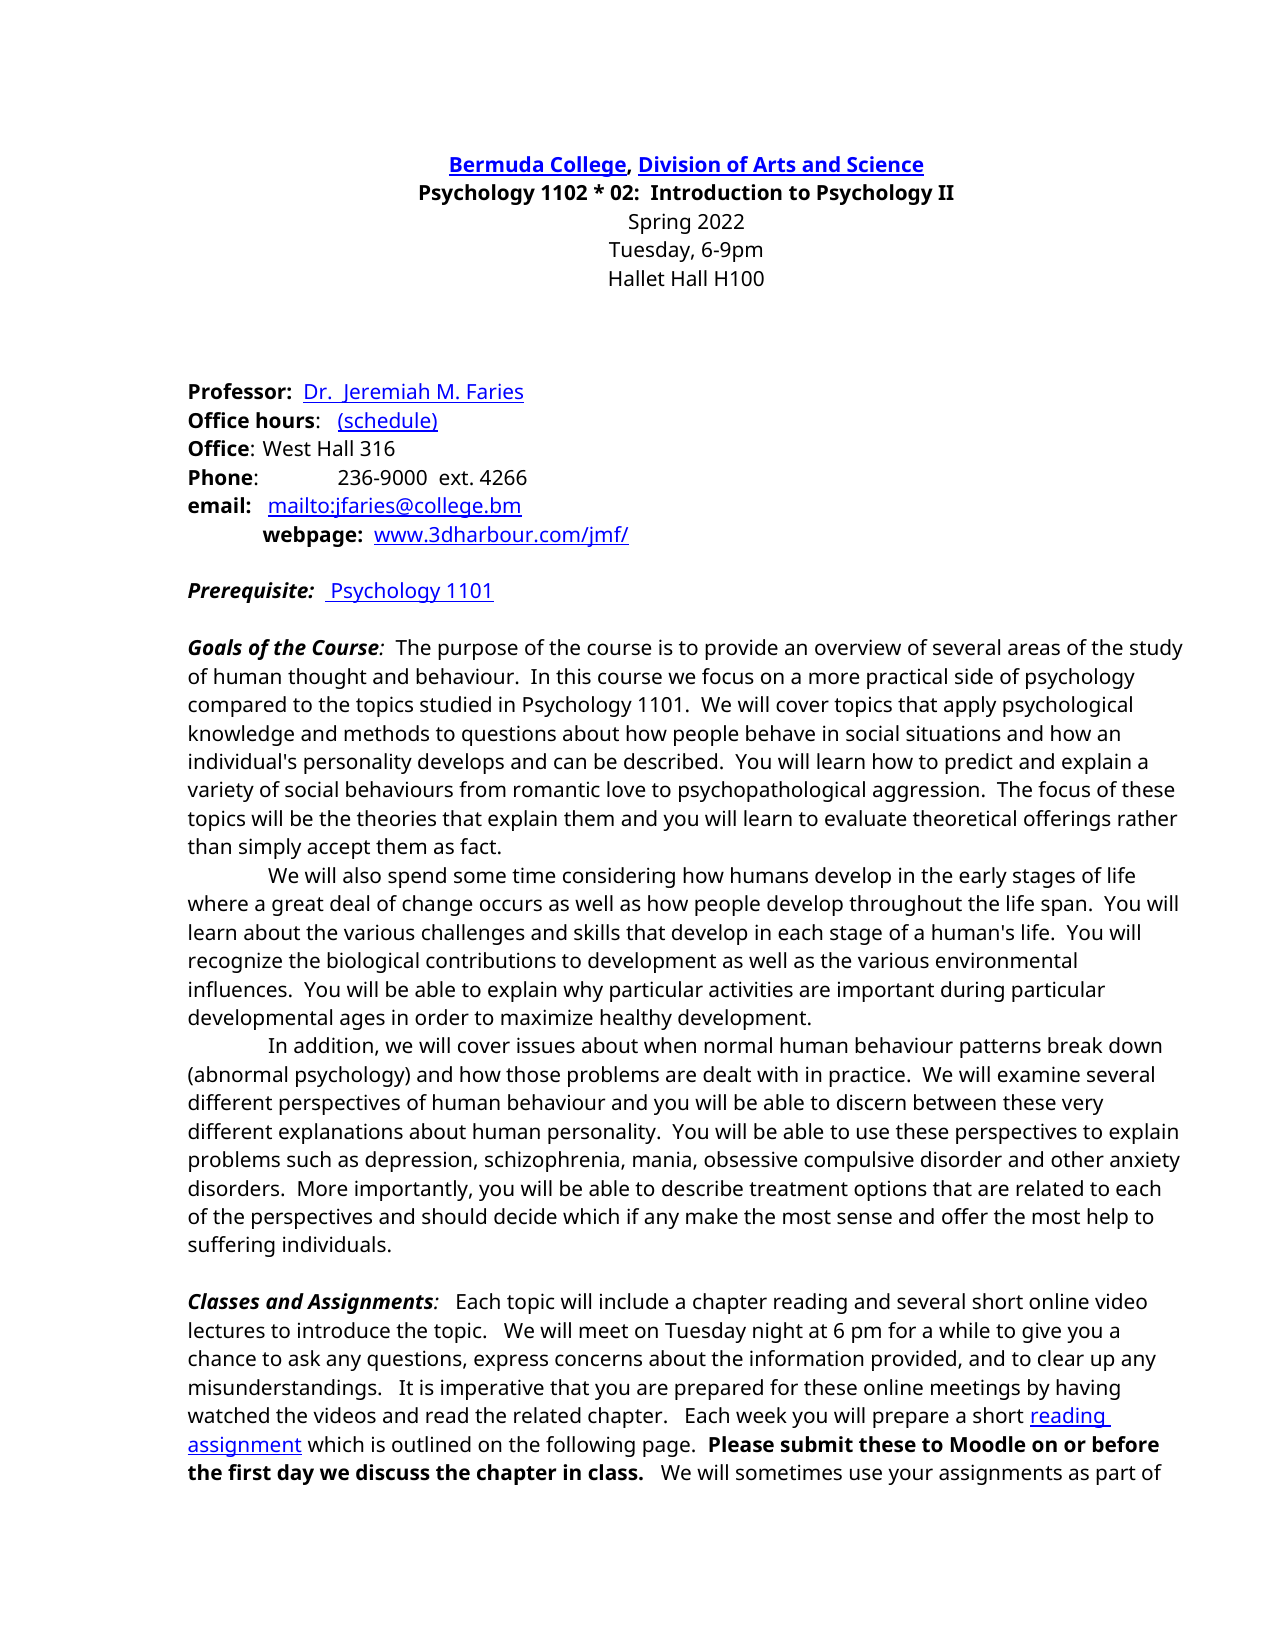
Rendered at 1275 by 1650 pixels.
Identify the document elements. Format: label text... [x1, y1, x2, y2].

text Hallet Hall H100 [187, 264, 1185, 292]
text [187, 1287, 1185, 1487]
text Goals of the Course: The purpose of the course is to provide an overview of several areas of the study of human thought and behaviour. In this course we focus on a more practical side of psychology compared to the topics studied in Psychology 1101. We will cover topics that apply psychological knowledge and methods to questions about how people behave in social situations and how an individual's personality develops and can be described. You will learn how to predict and explain a variety of social behaviours from romantic love to psychopathological aggression. The focus of these topics will be the theories that explain them and you will learn to evaluate theoretical offerings rather than simply accept them as fact. [187, 633, 1185, 861]
text Office: West Hall 316 [187, 434, 1185, 463]
text Spring 2022 [187, 207, 1185, 235]
title Bermuda College, Division of Arts and Science [187, 150, 1185, 178]
text Prerequisite: Psychology 1101 [187, 577, 1185, 605]
text webpage: www.3dharbour.com/jmf/ [187, 520, 1185, 548]
text In addition, we will cover issues about when normal human behaviour patterns break down (abnormal psychology) and how those problems are dealt with in practice. We will examine several different perspectives of human behaviour and you will be able to discern between these very different explanations about human personality. You will be able to use these perspectives to explain problems such as depression, schizophrenia, mania, obsessive compulsive disorder and other anxiety disorders. More importantly, you will be able to describe treatment options that are related to each of the perspectives and should decide which if any make the most sense and offer the most help to suffering individuals. [187, 1032, 1185, 1259]
text Office hours: (schedule) [187, 406, 1185, 434]
text Professor: Dr. Jeremiah M. Faries [187, 377, 1185, 406]
text Psychology 1102 * 02: Introduction to Psychology II [187, 178, 1185, 207]
text We will also spend some time considering how humans develop in the early stages of life where a great deal of change occurs as well as how people develop throughout the life span. You will learn about the various challenges and skills that develop in each stage of a human's life. You will recognize the biological contributions to development as well as the various environmental influences. You will be able to explain why particular activities are important during particular developmental ages in order to maximize healthy development. [187, 861, 1185, 1032]
text email: mailto:jfaries@college.bm [187, 491, 1185, 520]
text Tuesday, 6-9pm [187, 235, 1185, 264]
text Phone: 236-9000 ext. 4266 [187, 463, 1185, 491]
